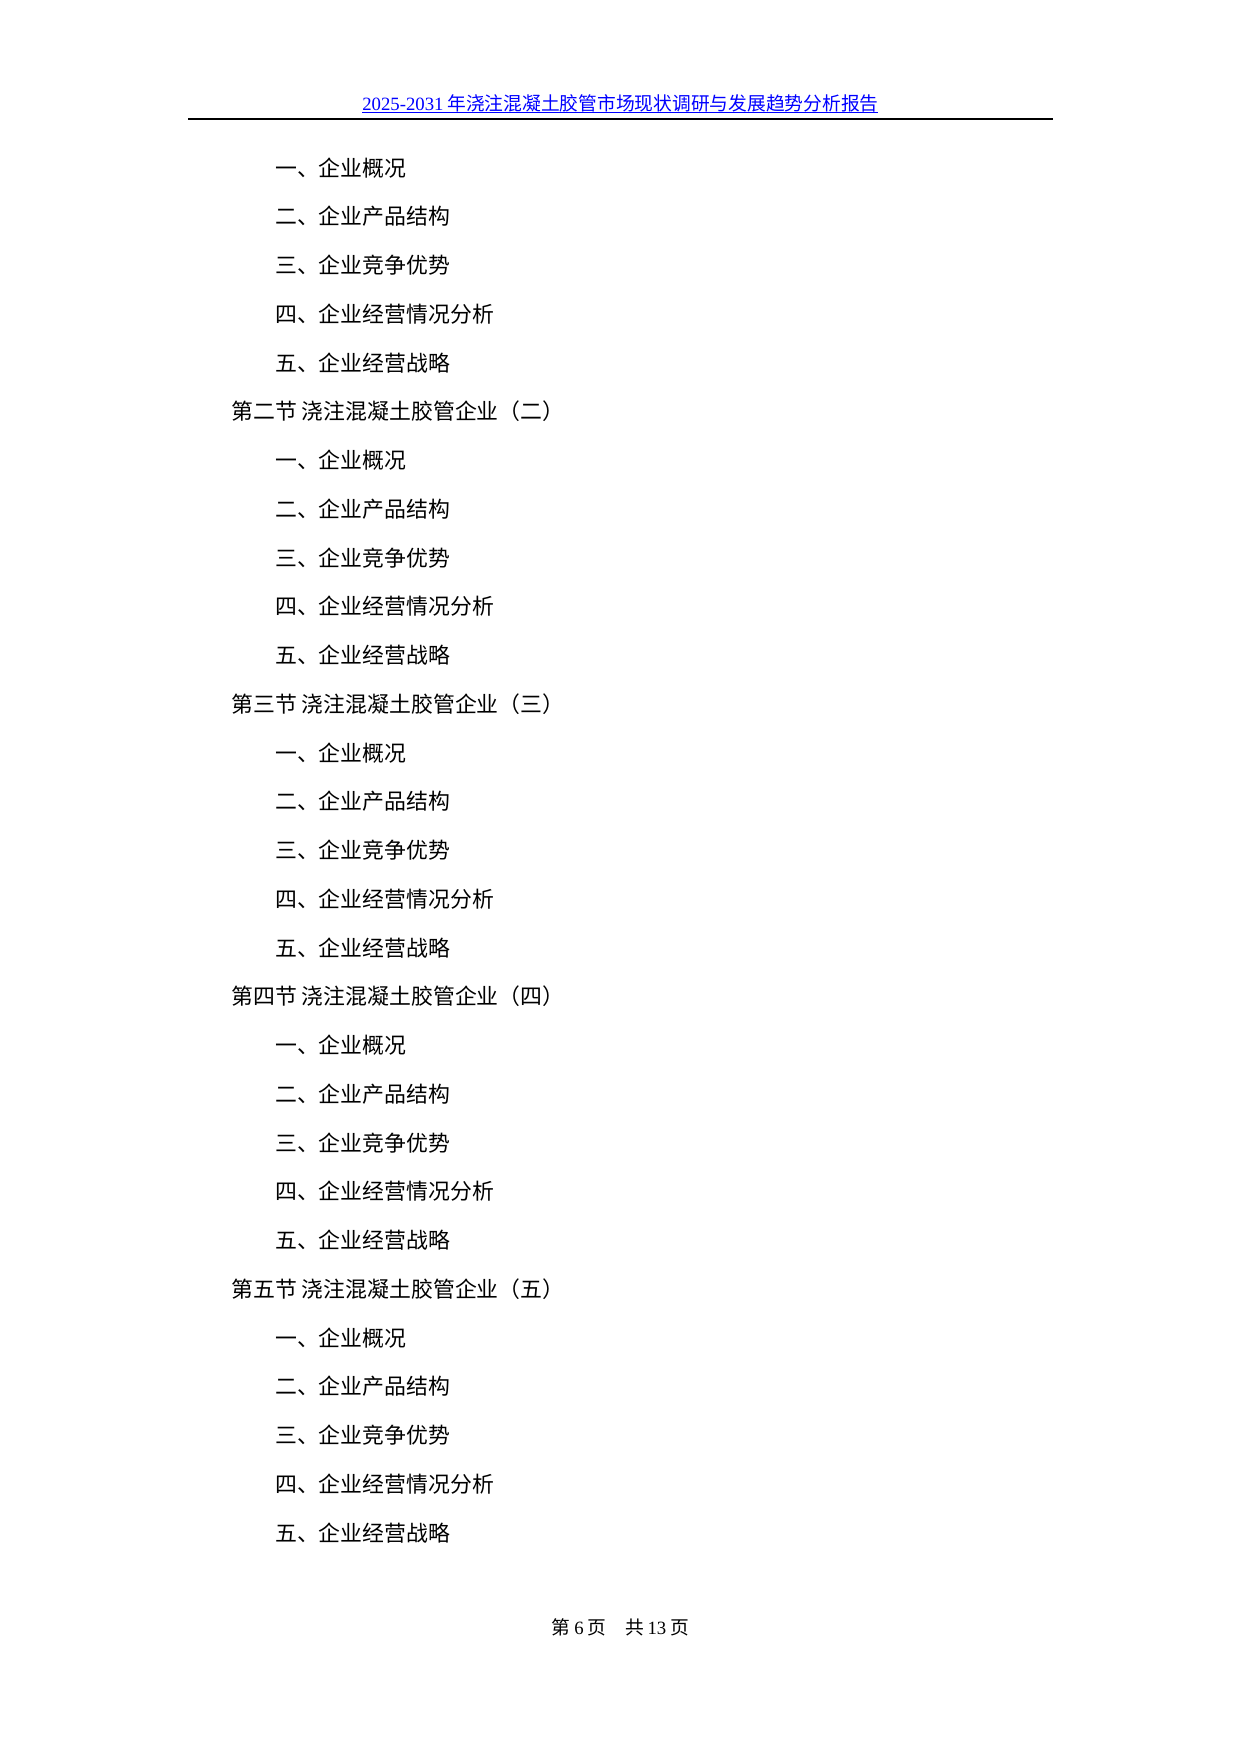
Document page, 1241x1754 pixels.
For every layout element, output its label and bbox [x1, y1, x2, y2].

text [187, 150, 1053, 1548]
